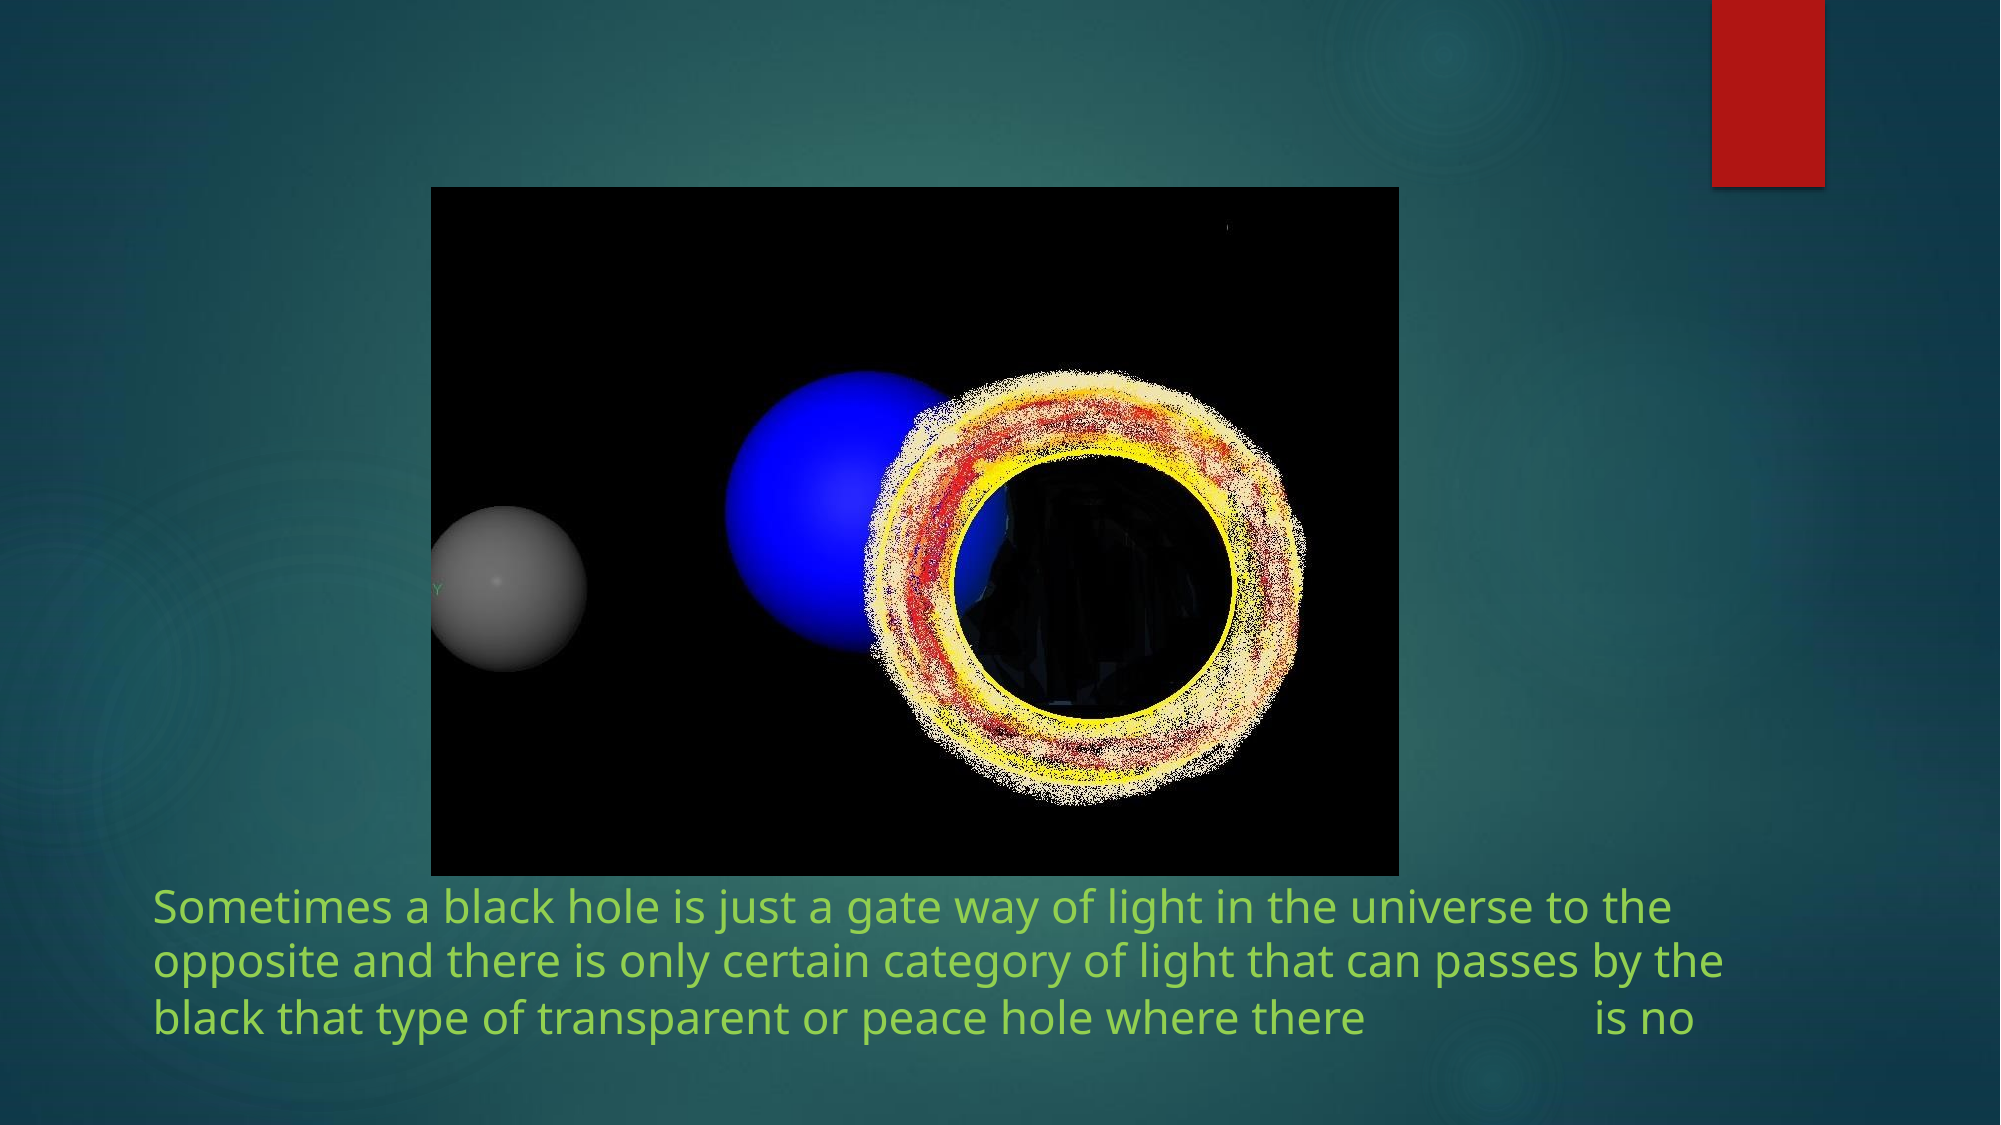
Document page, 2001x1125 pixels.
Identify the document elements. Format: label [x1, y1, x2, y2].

text [152, 878, 1845, 1048]
picture [0, 0, 2000, 1125]
